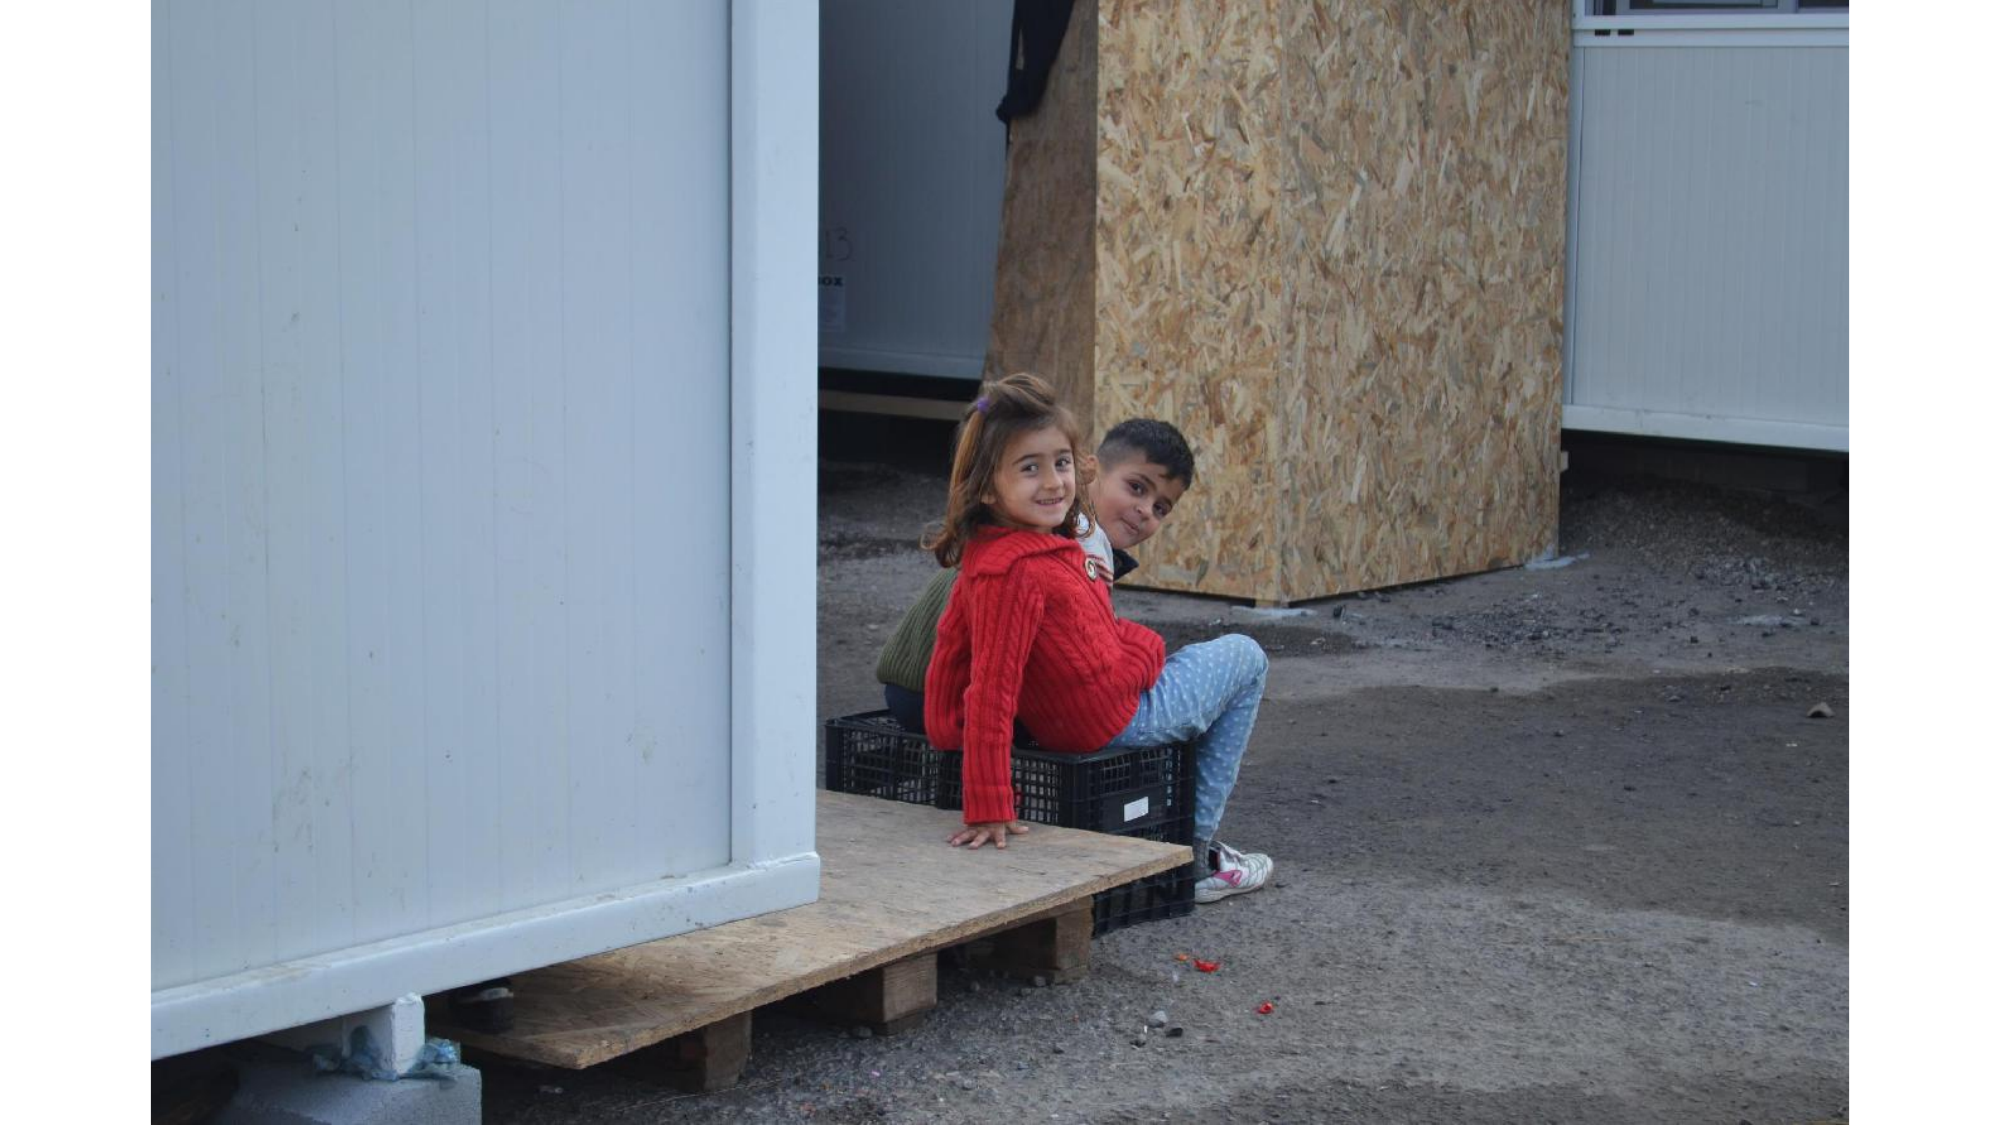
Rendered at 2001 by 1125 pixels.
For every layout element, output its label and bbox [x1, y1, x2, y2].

picture [150, 0, 1850, 1125]
